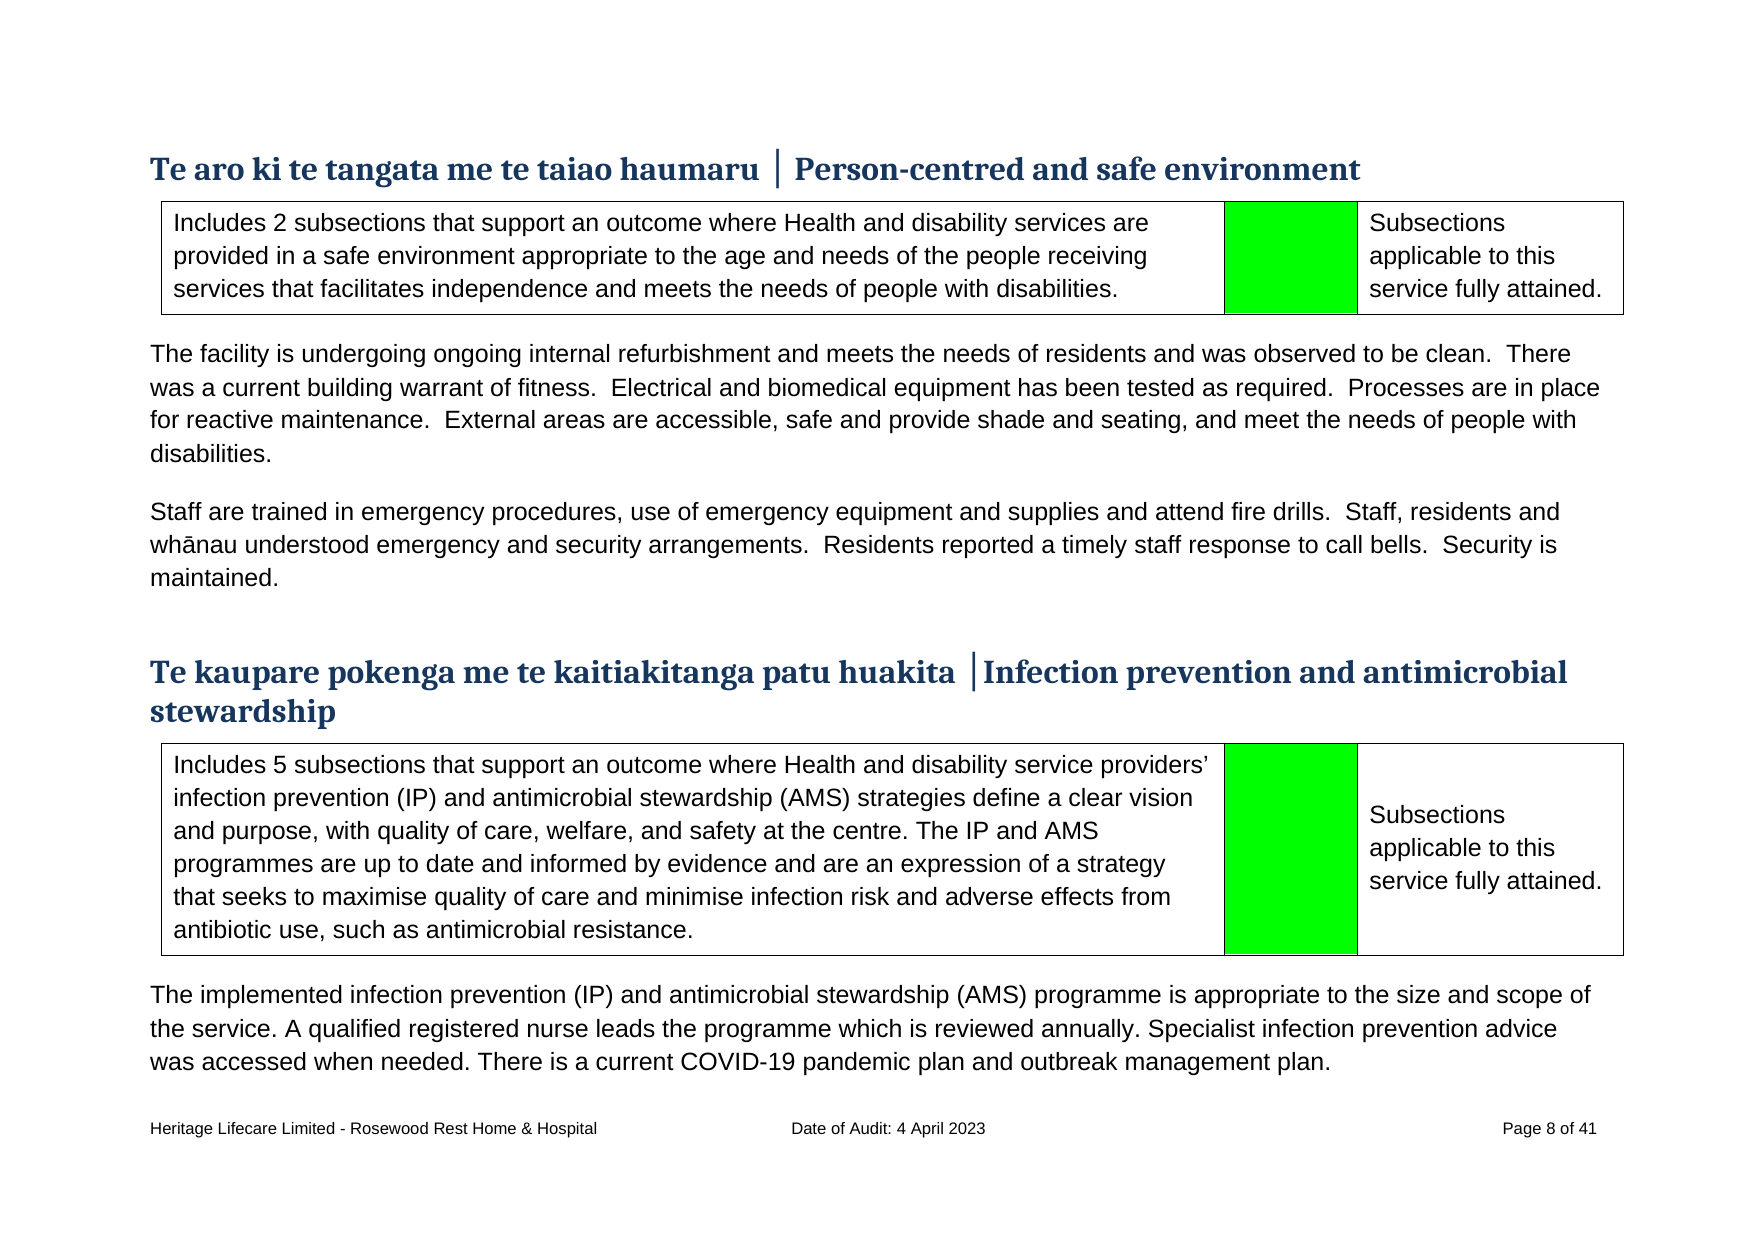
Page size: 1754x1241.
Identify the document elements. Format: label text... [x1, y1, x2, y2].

table_header [1225, 202, 1357, 313]
table_header Subsections applicable to this service fully attained. [1358, 202, 1623, 313]
table_header [1225, 744, 1357, 954]
text The implemented infection prevention (IP) and antimicrobial stewardship (AMS) programme is appropriate to the size and scope of the service. A qualified registered nurse leads the programme which is reviewed annually. Specialist infection prevention advice was accessed when needed. There is a current COVID-19 pandemic plan and outbreak management plan. [150, 981, 1604, 1075]
table_header Subsections applicable to this service fully attained. [1358, 744, 1623, 954]
table_header Includes 5 subsections that support an outcome where Health and disability service providers’ infection prevention (IP) and antimicrobial stewardship (AMS) strategies define a clear vision and purpose, with quality of care, welfare, and safety at the centre. The IP and AMS programmes are up to date and informed by evidence and are an expression of a strategy that seeks to maximise quality of care and minimise infection risk and adverse effects from antibiotic use, such as antimicrobial resistance. [162, 744, 1224, 954]
text The facility is undergoing ongoing internal refurbishment and meets the needs of residents and was observed to be clean. There was a current building warrant of fitness. Electrical and biomedical equipment has been tested as required. Processes are in place for reactive maintenance. External areas are accessible, safe and provide shade and seating, and meet the needs of people with disabilities. [150, 339, 1604, 467]
table_header Includes 2 subsections that support an outcome where Health and disability services are provided in a safe environment appropriate to the age and needs of the people receiving services that facilitates independence and meets the needs of people with disabilities. [162, 202, 1224, 313]
text Staff are trained in emergency procedures, use of emergency equipment and supplies and attend fire drills. Staff, residents and whānau understood emergency and security arrangements. Residents reported a timely staff response to call bells. Security is maintained. [150, 497, 1604, 591]
subtitle Te aro ki te tangata me te taiao haumaru │ Person-centred and safe environment [150, 150, 776, 188]
subtitle Te aro ki te tangata me te taiao haumaru │ Person-centred and safe environment [778, 150, 1604, 188]
subtitle Te kaupare pokenga me te kaitiakitanga patu huakita │Infection prevention and antimicrobial stewardship [150, 654, 1604, 730]
